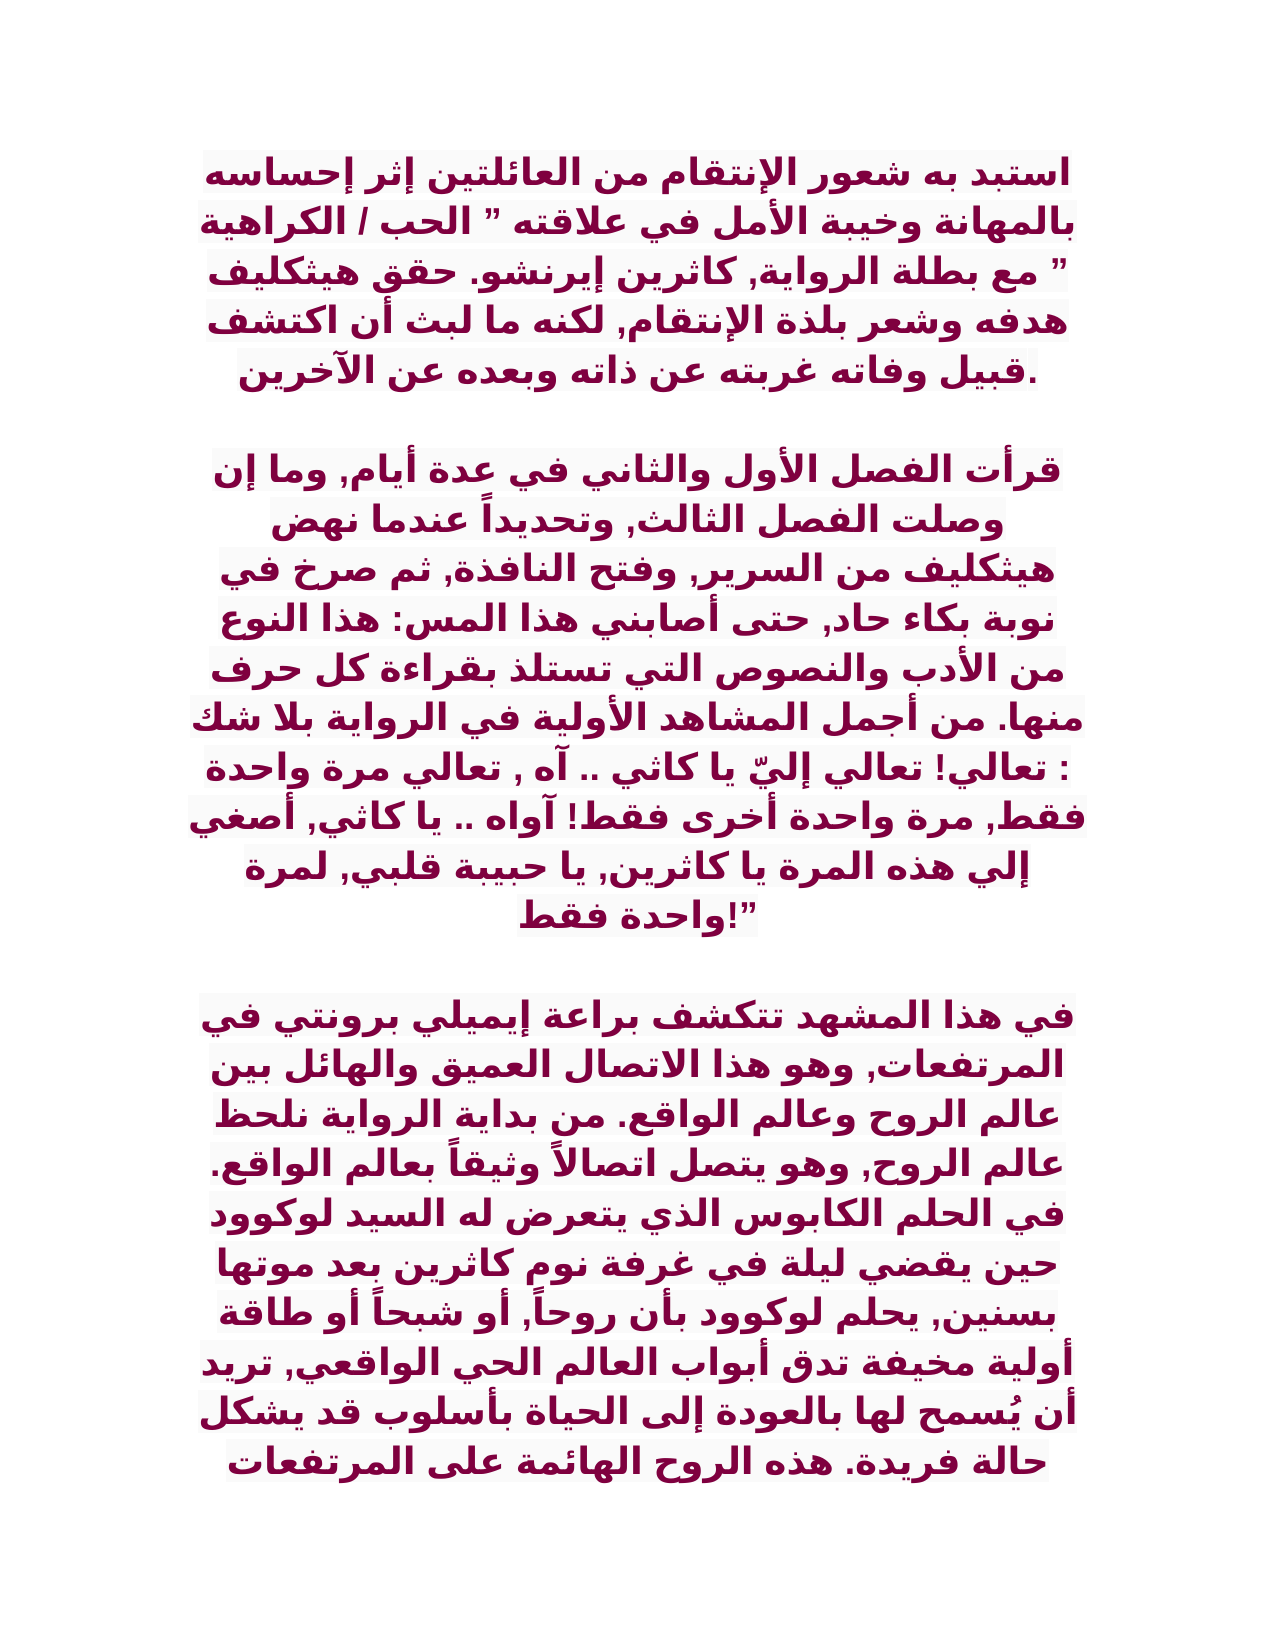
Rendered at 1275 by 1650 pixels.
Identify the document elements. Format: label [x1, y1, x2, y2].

text [187, 150, 1087, 1482]
